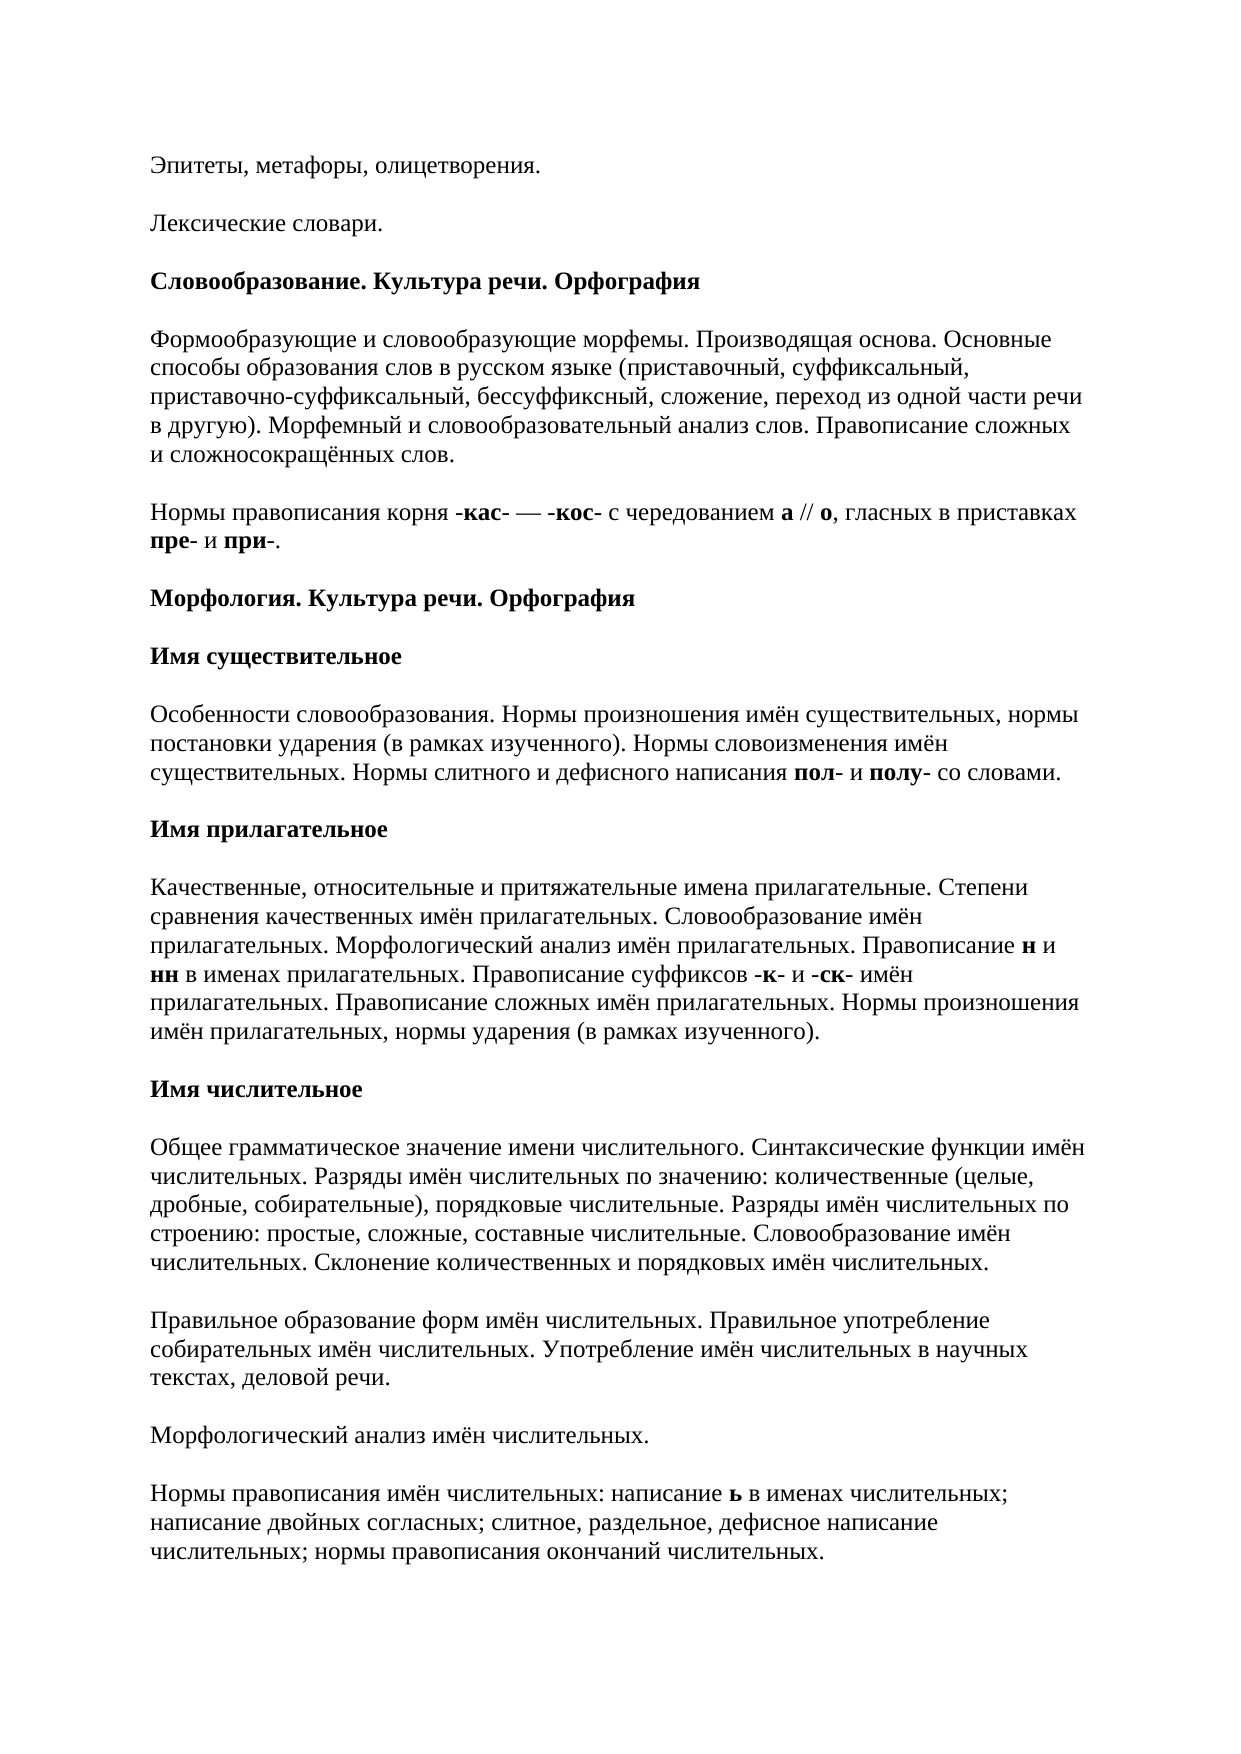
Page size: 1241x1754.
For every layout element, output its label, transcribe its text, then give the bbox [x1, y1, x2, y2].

text Морфология. Культура речи. Орфография [150, 583, 1090, 612]
text Словообразование. Культура речи. Орфография [150, 266, 1090, 294]
text Особенности словообразования. Нормы произношения имён существительных, нормы постановки ударения (в рамках изученного). Нормы словоизменения имён существительных. Нормы слитного и дефисного написания пол- и полу- со словами. [150, 699, 1090, 785]
text Общее грамматическое значение имени числительного. Синтаксические функции имён числительных. Разряды имён числительных по значению: количественные (целые, дробные, собирательные), порядковые числительные. Разряды имён числительных по строению: простые, сложные, составные числительные. Словообразование имён числительных. Склонение количественных и порядковых имён числительных. [150, 1132, 1090, 1276]
text Имя существительное [150, 641, 1090, 670]
text Формообразующие и словообразующие морфемы. Производящая основа. Основные способы образования слов в русском языке (приставочный, суффиксальный, приставочно-суффиксальный, бессуффиксный, сложение, переход из одной части речи в другую). Морфемный и словообразовательный анализ слов. Правописание сложных и сложносокращённых слов. [150, 324, 1090, 467]
text Качественные, относительные и притяжательные имена прилагательные. Степени сравнения качественных имён прилагательных. Словообразование имён прилагательных. Морфологический анализ имён прилагательных. Правописание н и нн в именах прилагательных. Правописание суффиксов -к- и -ск- имён прилагательных. Правописание сложных имён прилагательных. Нормы произношения имён прилагательных, нормы ударения (в рамках изученного). [150, 872, 1090, 1045]
text Имя числительное [150, 1074, 1090, 1103]
text Нормы правописания имён числительных: написание ь в именах числительных; написание двойных согласных; слитное, раздельное, дефисное написание числительных; нормы правописания окончаний числительных. [150, 1478, 1090, 1564]
text Нормы правописания корня -кас- — -кос- с чередованием а // о, гласных в приставках пре- и при-. [150, 497, 1090, 554]
text Правильное образование форм имён числительных. Правильное употребление собирательных имён числительных. Употребление имён числительных в научных текстах, деловой речи. [150, 1305, 1090, 1391]
text Имя прилагательное [150, 814, 1090, 843]
text Морфологический анализ имён числительных. [150, 1420, 1090, 1449]
text Эпитеты, метафоры, олицетворения. [150, 150, 1090, 179]
text Лексические словари. [150, 208, 1090, 237]
